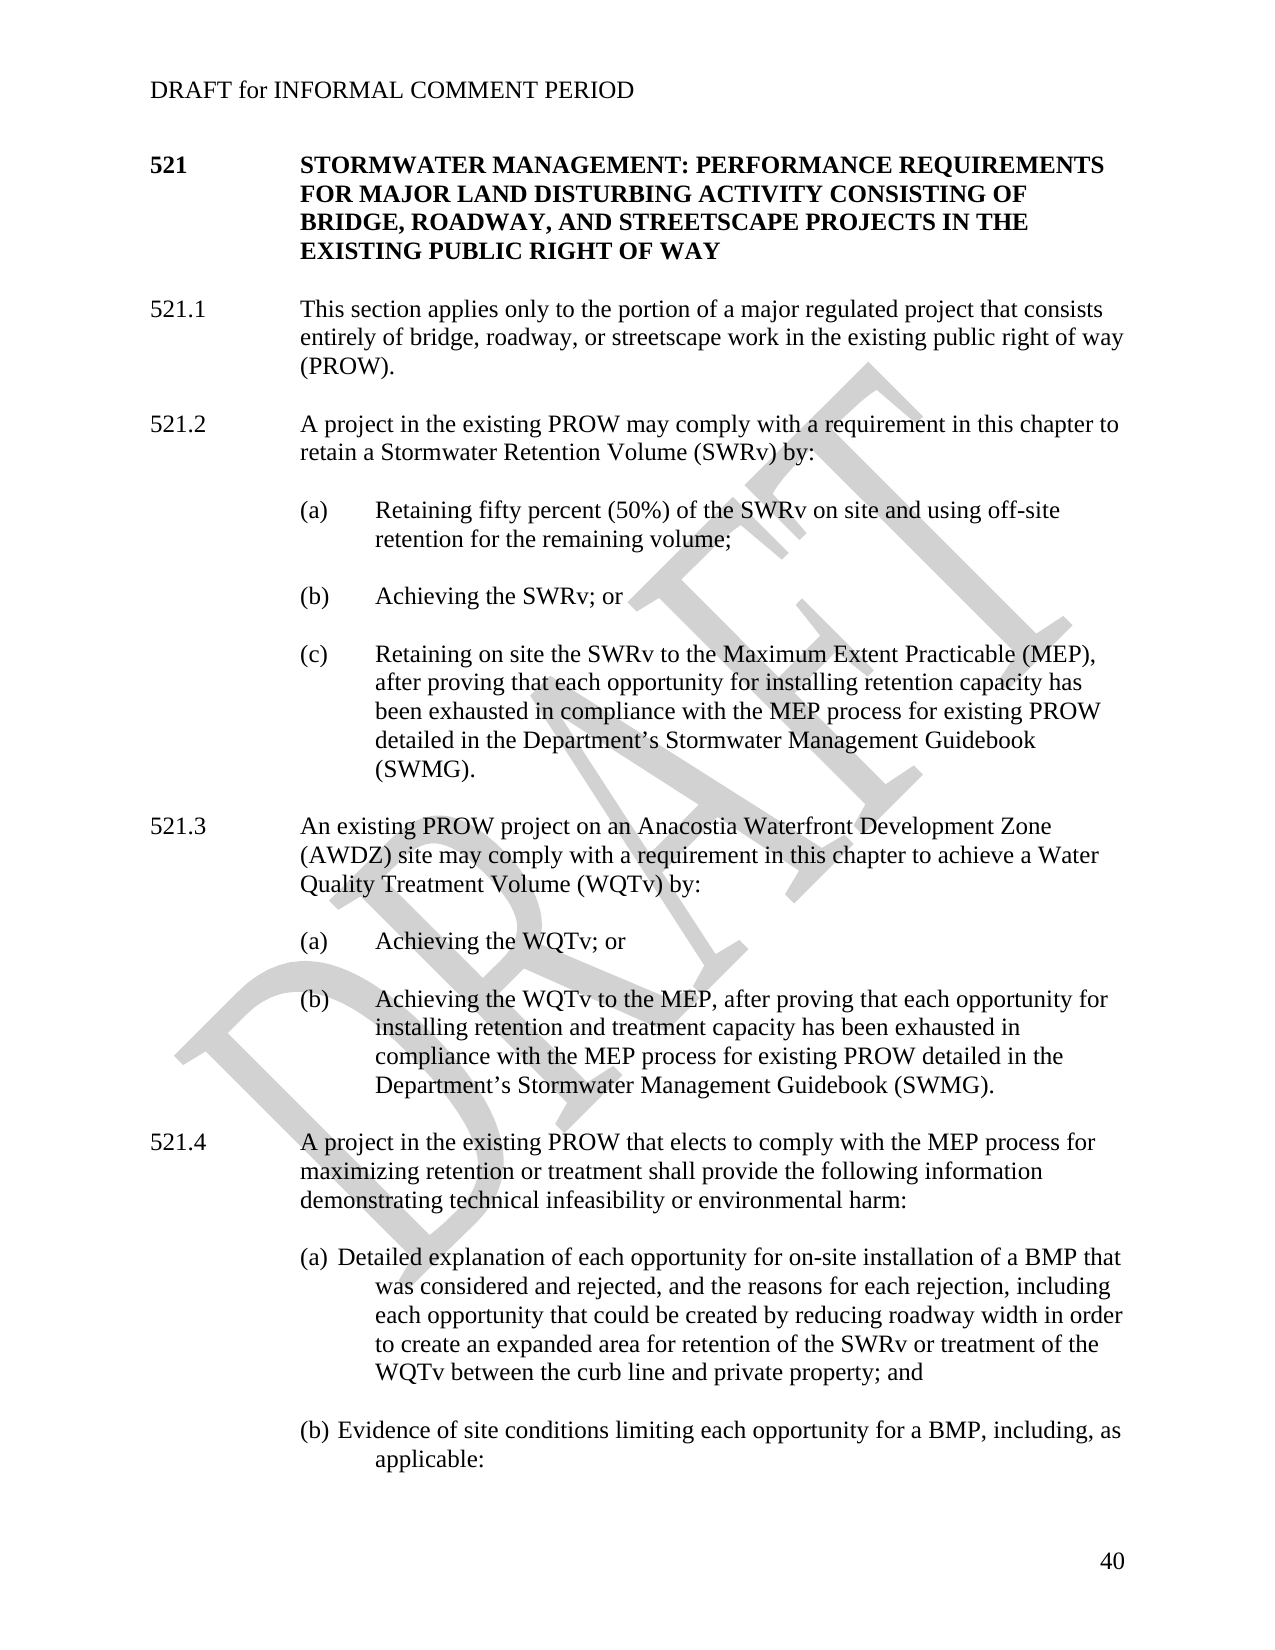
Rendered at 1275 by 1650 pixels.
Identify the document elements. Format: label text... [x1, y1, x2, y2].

list Retaining on site the SWRv to the Maximum Extent Practicable (MEP), after proving that each opportunity for installing retention capacity has been exhausted in compliance with the MEP process for existing PROW detailed in the Department’s Stormwater Management Guidebook (SWMG). [300, 639, 1125, 782]
text 521.2 A project in the existing PROW may comply with a requirement in this chapter to retain a Stormwater Retention Volume (SWRv) by: [150, 409, 1125, 466]
text 521.4 A project in the existing PROW that elects to comply with the MEP process for maximizing retention or treatment shall provide the following information demonstrating technical infeasibility or environmental harm: [150, 1127, 1125, 1214]
list Retaining fifty percent (50%) of the SWRv on site and using off-site retention for the remaining volume; [300, 495, 1125, 552]
list Evidence of site conditions limiting each opportunity for a BMP, including, as applicable: [300, 1415, 1125, 1472]
subtitle 521 STORMWATER MANAGEMENT: PERFORMANCE REQUIREMENTS FOR MAJOR LAND DISTURBING ACTIVITY CONSISTING OF BRIDGE, ROADWAY, AND STREETSCAPE PROJECTS IN THE EXISTING PUBLIC RIGHT OF WAY [150, 150, 1125, 265]
list Achieving the SWRv; or [300, 581, 1125, 610]
list Achieving the WQTv; or [300, 926, 1125, 955]
text 521.1 This section applies only to the portion of a major regulated project that consists entirely of bridge, roadway, or streetscape work in the existing public right of way (PROW). [150, 294, 1125, 380]
list Detailed explanation of each opportunity for on-site installation of a BMP that was considered and rejected, and the reasons for each rejection, including each opportunity that could be created by reducing roadway width in order to create an expanded area for retention of the SWRv or treatment of the WQTv between the curb line and private property; and [300, 1242, 1125, 1386]
text 521.3 An existing PROW project on an Anacostia Waterfront Development Zone (AWDZ) site may comply with a requirement in this chapter to achieve a Water Quality Treatment Volume (WQTv) by: [150, 811, 1125, 897]
list Achieving the WQTv to the MEP, after proving that each opportunity for installing retention and treatment capacity has been exhausted in compliance with the MEP process for existing PROW detailed in the Department’s Stormwater Management Guidebook (SWMG). [300, 984, 1125, 1099]
